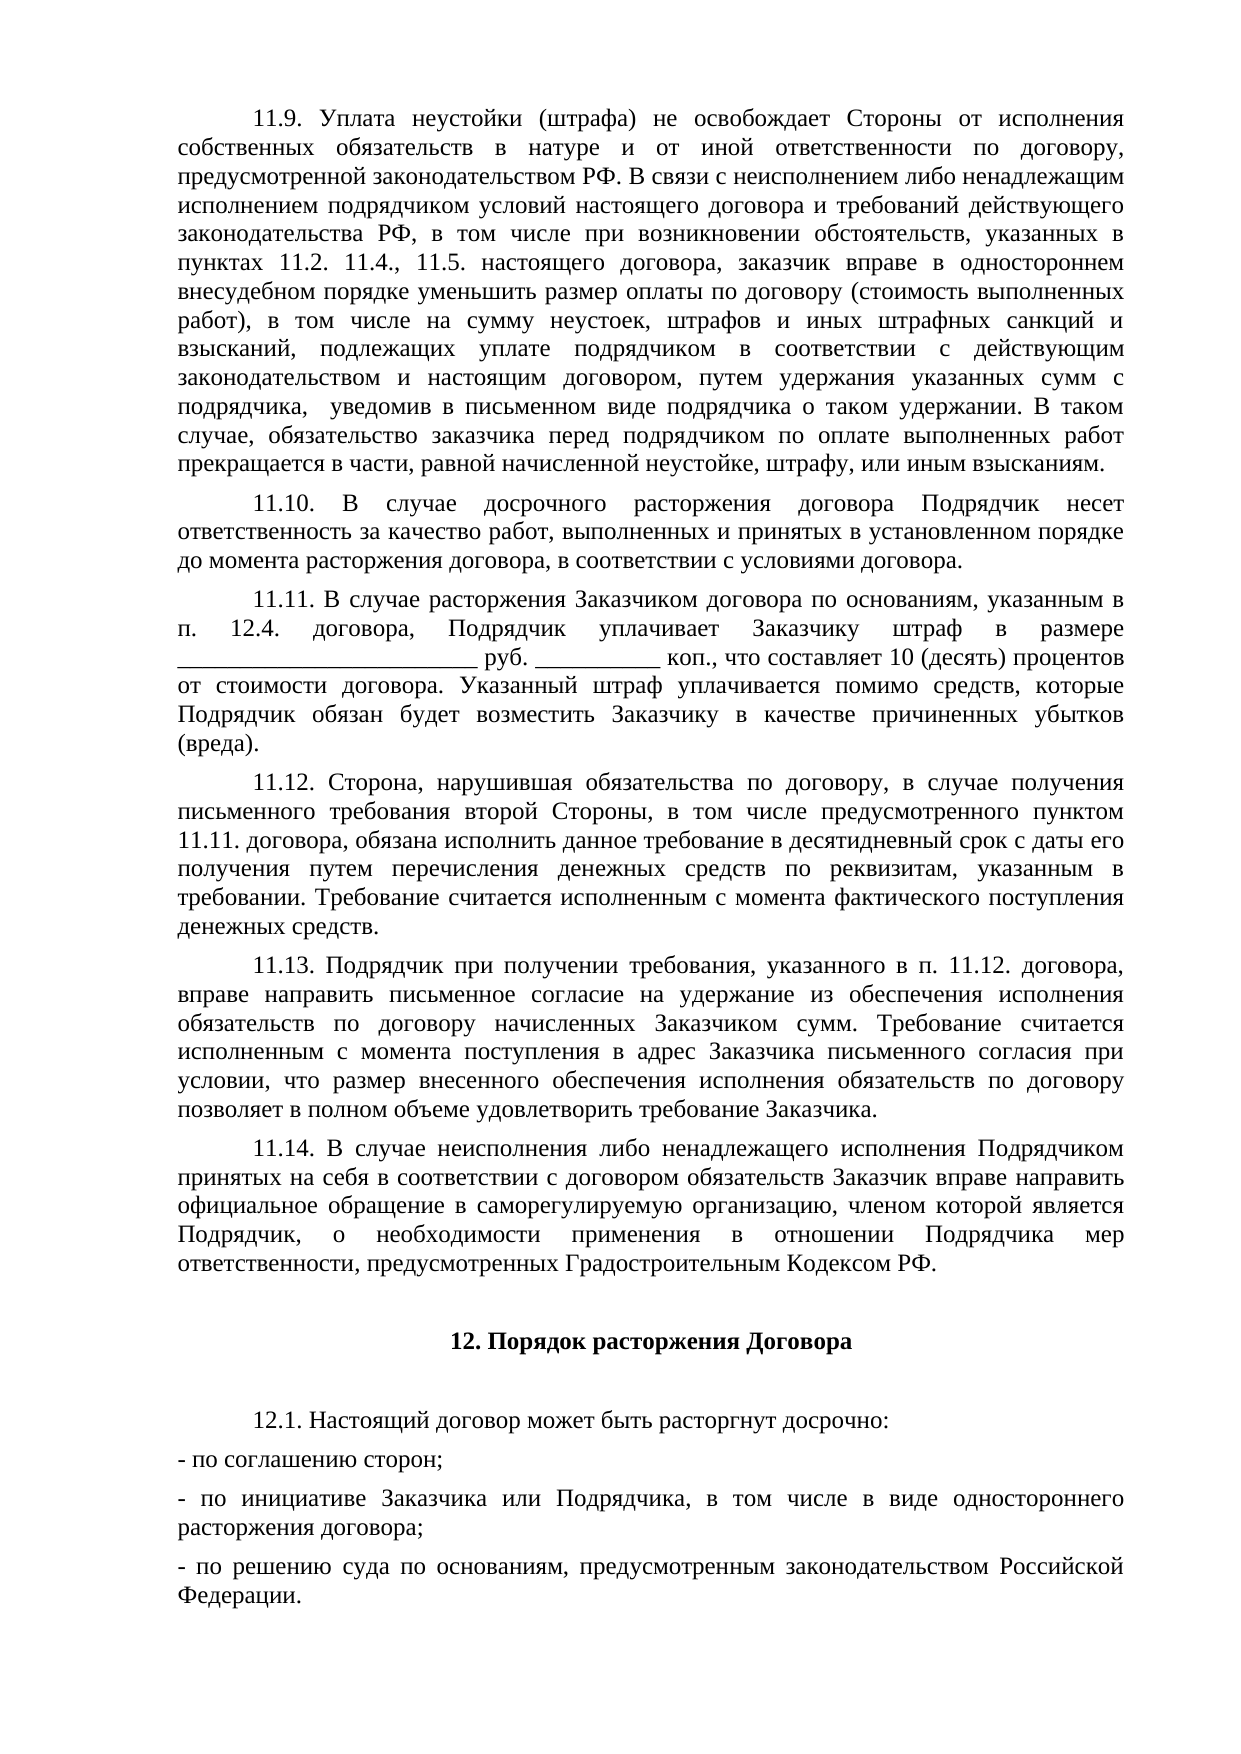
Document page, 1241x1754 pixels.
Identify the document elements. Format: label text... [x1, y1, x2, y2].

text 12. Порядок расторжения Договора [177, 1326, 1125, 1355]
text - по решению суда по основаниям, предусмотренным законодательством Российской Федерации. [177, 1551, 1125, 1608]
text 11.14. В случае неисполнения либо ненадлежащего исполнения Подрядчиком принятых на себя в соответствии с договором обязательств Заказчик вправе направить официальное обращение в саморегулируемую организацию, членом которой является Подрядчик, о необходимости применения в отношении Подрядчика мер ответственности, предусмотренных Градостроительным Кодексом РФ. [177, 1133, 1125, 1277]
text 11.10. В случае досрочного расторжения договора Подрядчик несет ответственность за качество работ, выполненных и принятых в установленном порядке до момента расторжения договора, в соответствии с условиями договора. [177, 488, 1125, 574]
text - по соглашению сторон; [177, 1444, 1125, 1473]
text 11.11. В случае расторжения Заказчиком договора по основаниям, указанным в п. 12.4. договора, Подрядчик уплачивает Заказчику штраф в размере ________________________ руб. __________ коп., что составляет 10 (десять) процентов от стоимости договора. Указанный штраф уплачивается помимо средств, которые Подрядчик обязан будет возместить Заказчику в качестве причиненных убытков (вреда). [177, 584, 1125, 757]
text 11.12. Сторона, нарушившая обязательства по договору, в случае получения письменного требования второй Стороны, в том числе предусмотренного пунктом 11.11. договора, обязана исполнить данное требование в десятидневный срок с даты его получения путем перечисления денежных средств по реквизитам, указанным в требовании. Требование считается исполненным с момента фактического поступления денежных средств. [177, 767, 1125, 940]
text - по инициативе Заказчика или Подрядчика, в том числе в виде одностороннего расторжения договора; [177, 1483, 1125, 1541]
text 11.13. Подрядчик при получении требования, указанного в п. 11.12. договора, вправе направить письменное согласие на удержание из обеспечения исполнения обязательств по договору начисленных Заказчиком сумм. Требование считается исполненным с момента поступления в адрес Заказчика письменного согласия при условии, что размер внесенного обеспечения исполнения обязательств по договору позволяет в полном объеме удовлетворить требование Заказчика. [177, 950, 1125, 1123]
text 11.9. Уплата неустойки (штрафа) не освобождает Стороны от исполнения собственных обязательств в натуре и от иной ответственности по договору, предусмотренной законодательством РФ. В связи с неисполнением либо ненадлежащим исполнением подрядчиком условий настоящего договора и требований действующего законодательства РФ, в том числе при возникновении обстоятельств, указанных в пунктах 11.2. 11.4., 11.5. настоящего договора, заказчик вправе в одностороннем внесудебном порядке уменьшить размер оплаты по договору (стоимость выполненных работ), в том числе на сумму неустоек, штрафов и иных штрафных санкций и взысканий, подлежащих уплате подрядчиком в соответствии с действующим законодательством и настоящим договором, путем удержания указанных сумм с подрядчика, уведомив в письменном виде подрядчика о таком удержании. В таком случае, обязательство заказчика перед подрядчиком по оплате выполненных работ прекращается в части, равной начисленной неустойке, штрафу, или иным взысканиям. [177, 103, 1125, 477]
text 12.1. Настоящий договор может быть расторгнут досрочно: [177, 1405, 1125, 1433]
